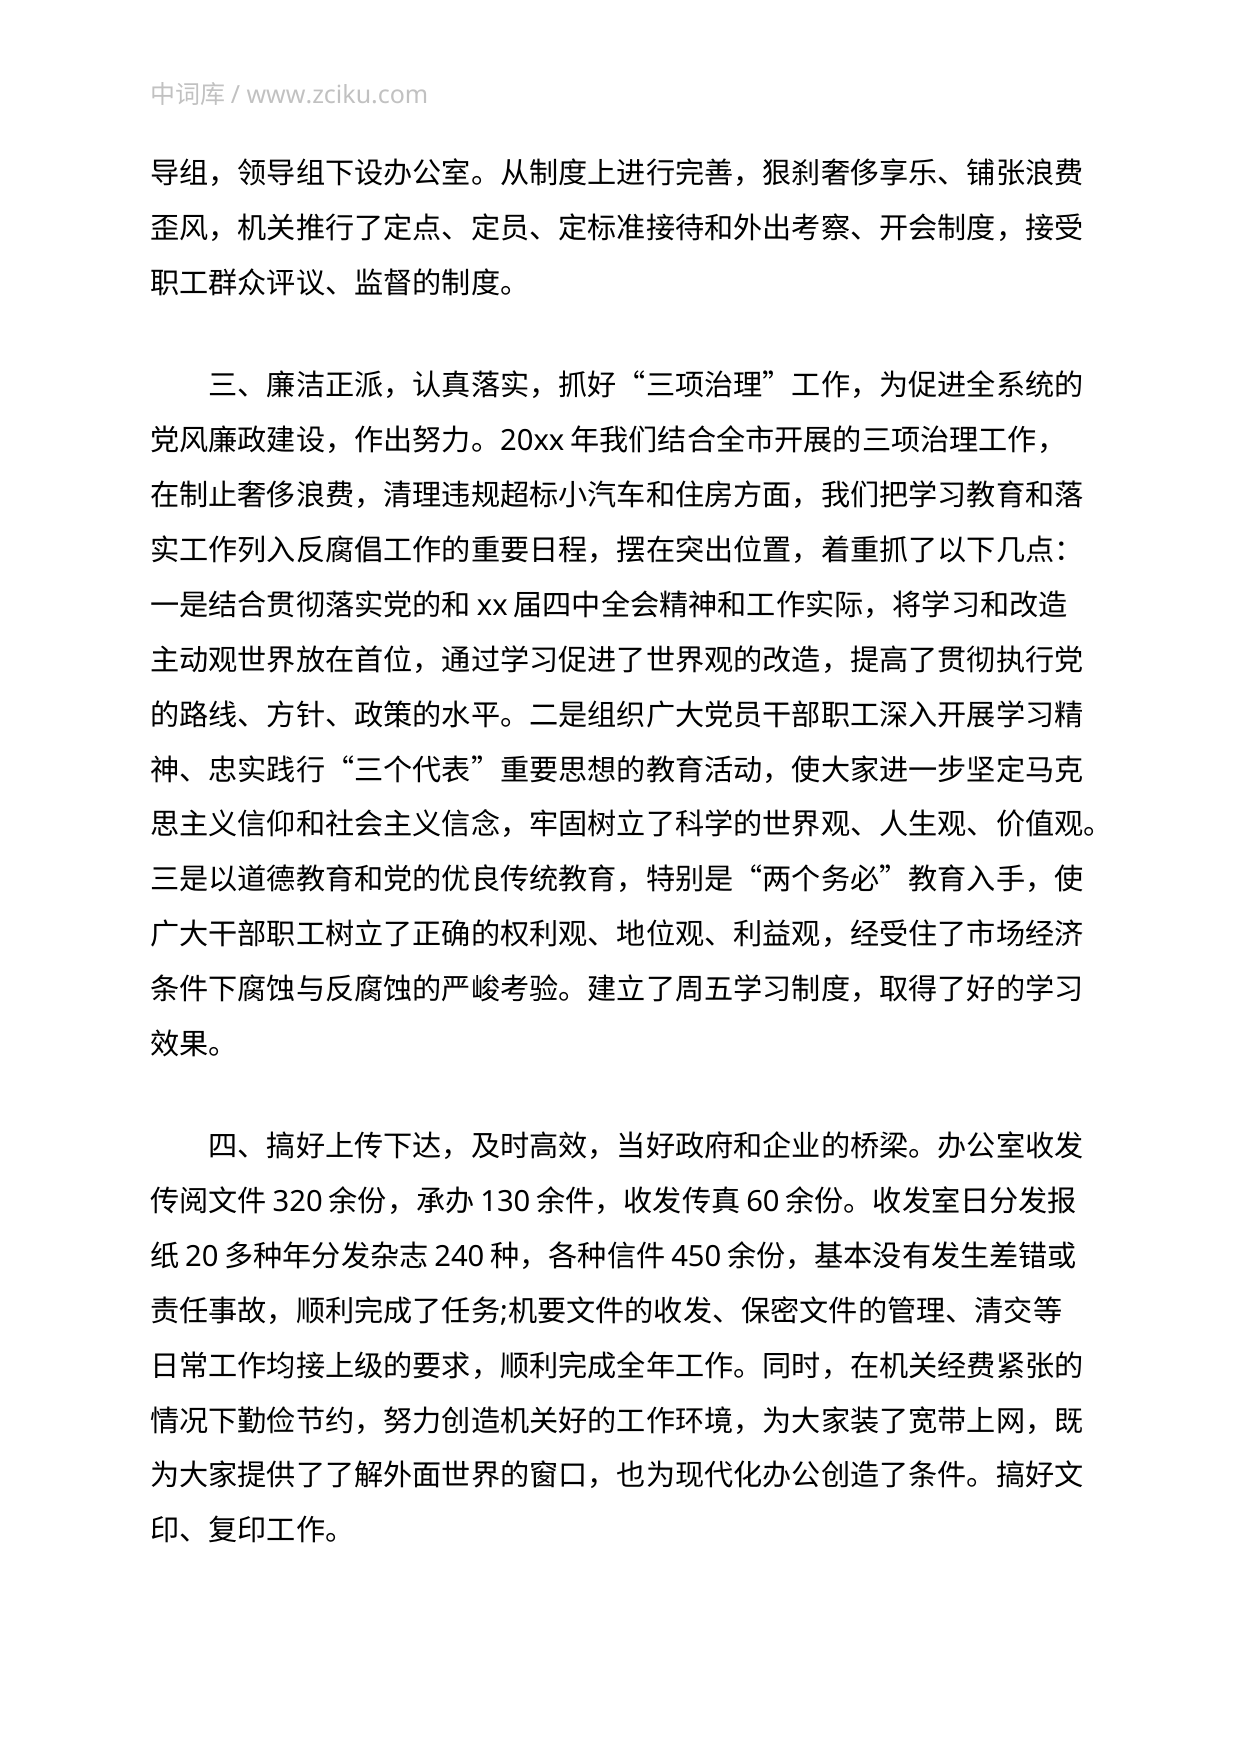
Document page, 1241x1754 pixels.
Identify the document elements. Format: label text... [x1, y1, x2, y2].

text 三、廉洁正派，认真落实，抓好“三项治理”工作，为促进全系统的党风廉政建设，作出努力。20xx年我们结合全市开展的三项治理工作，在制止奢侈浪费，清理违规超标小汽车和住房方面，我们把学习教育和落实工作列入反腐倡工作的重要日程，摆在突出位置，着重抓了以下几点：一是结合贯彻落实党的和xx届四中全会精神和工作实际，将学习和改造主动观世界放在首位，通过学习促进了世界观的改造，提高了贯彻执行党的路线、方针、政策的水平。二是组织广大党员干部职工深入开展学习精神、忠实践行“三个代表”重要思想的教育活动，使大家进一步坚定马克思主义信仰和社会主义信念，牢固树立了科学的世界观、人生观、价值观。三是以道德教育和党的优良传统教育，特别是“两个务必”教育入手，使广大干部职工树立了正确的权利观、地位观、利益观，经受住了市场经济条件下腐蚀与反腐蚀的严峻考验。建立了周五学习制度，取得了好的学习效果。 [150, 362, 1090, 1063]
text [150, 150, 1090, 302]
text 四、搞好上传下达，及时高效，当好政府和企业的桥梁。办公室收发传阅文件320余份，承办130余件，收发传真60余份。收发室日分发报纸20多种年分发杂志240种，各种信件450余份，基本没有发生差错或责任事故，顺利完成了任务;机要文件的收发、保密文件的管理、清交等日常工作均接上级的要求，顺利完成全年工作。同时，在机关经费紧张的情况下勤俭节约，努力创造机关好的工作环境，为大家装了宽带上网，既为大家提供了了解外面世界的窗口，也为现代化办公创造了条件。搞好文印、复印工作。 [150, 1122, 1090, 1549]
